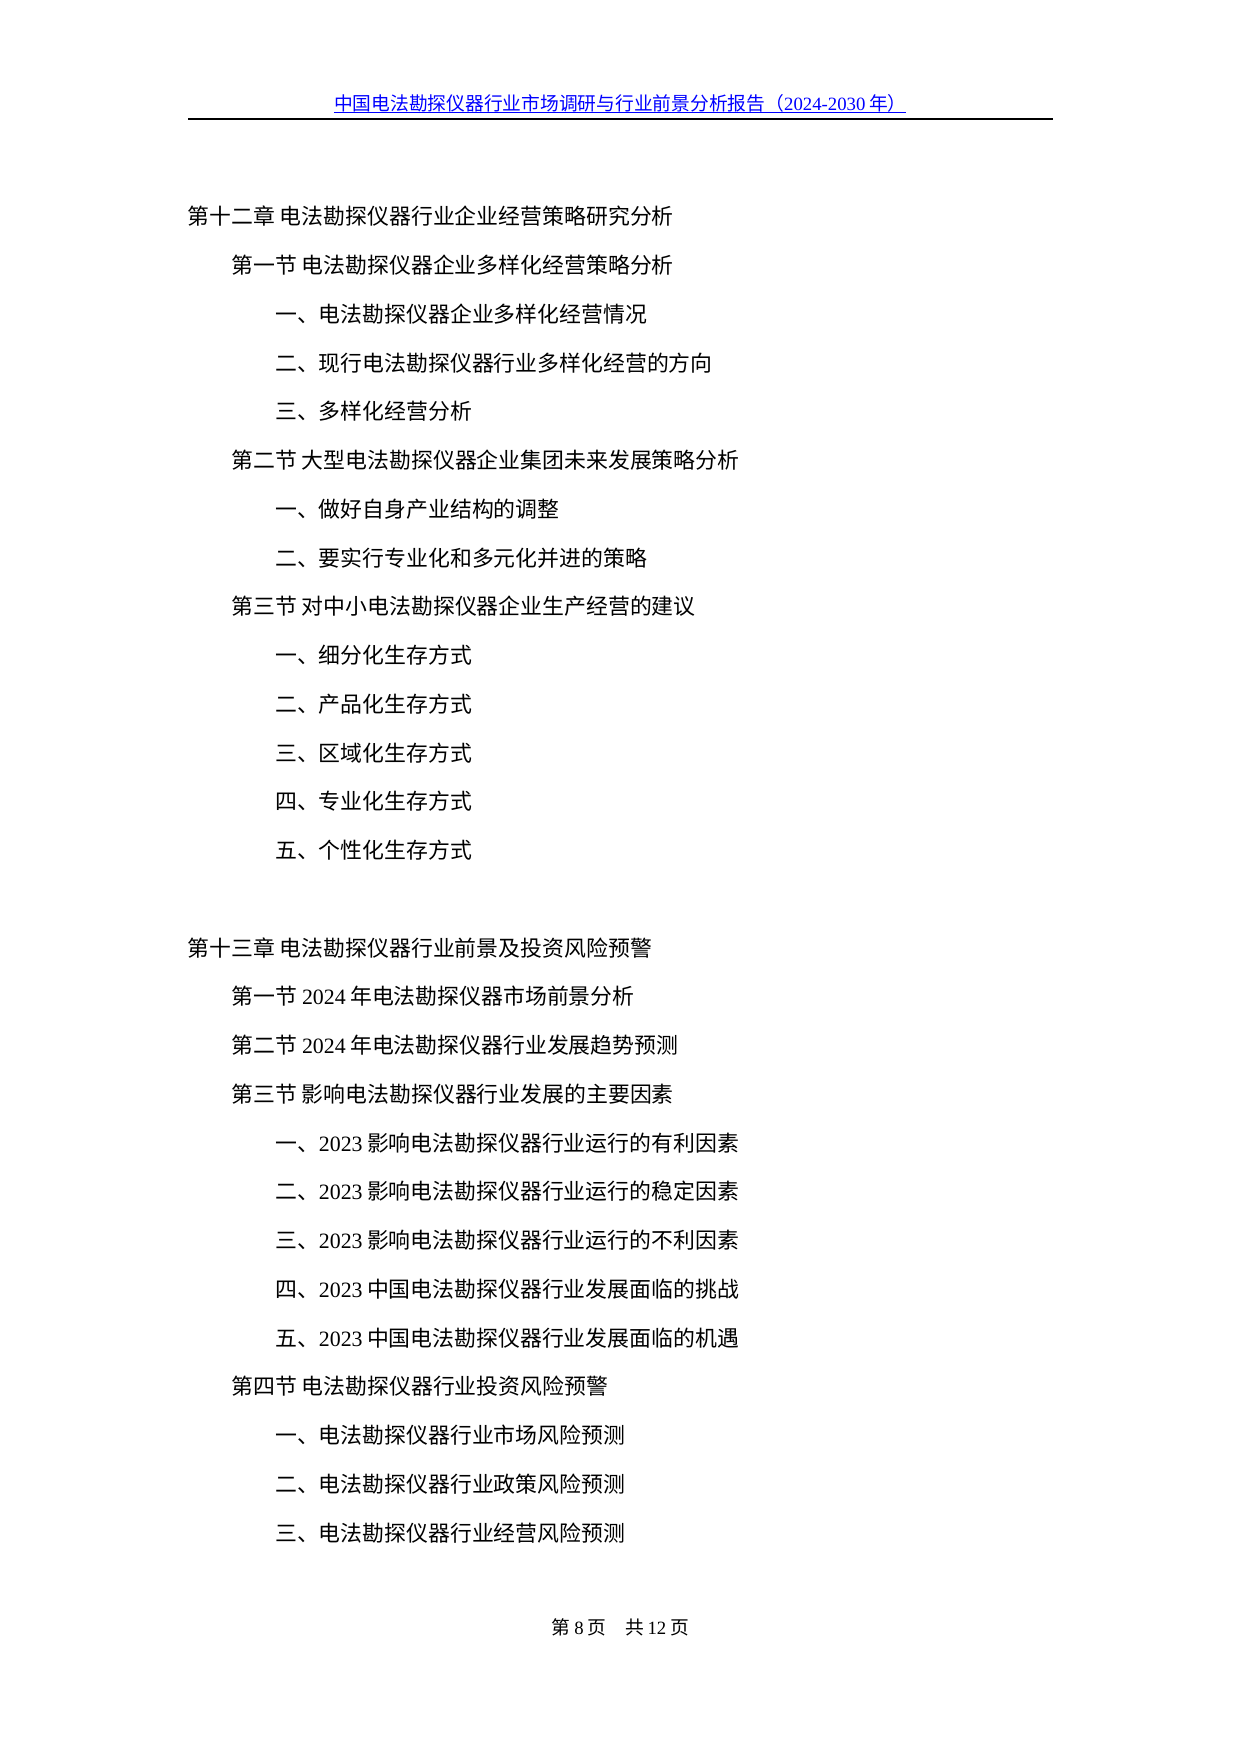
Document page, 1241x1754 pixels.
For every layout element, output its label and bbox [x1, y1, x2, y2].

text [187, 150, 1053, 1548]
